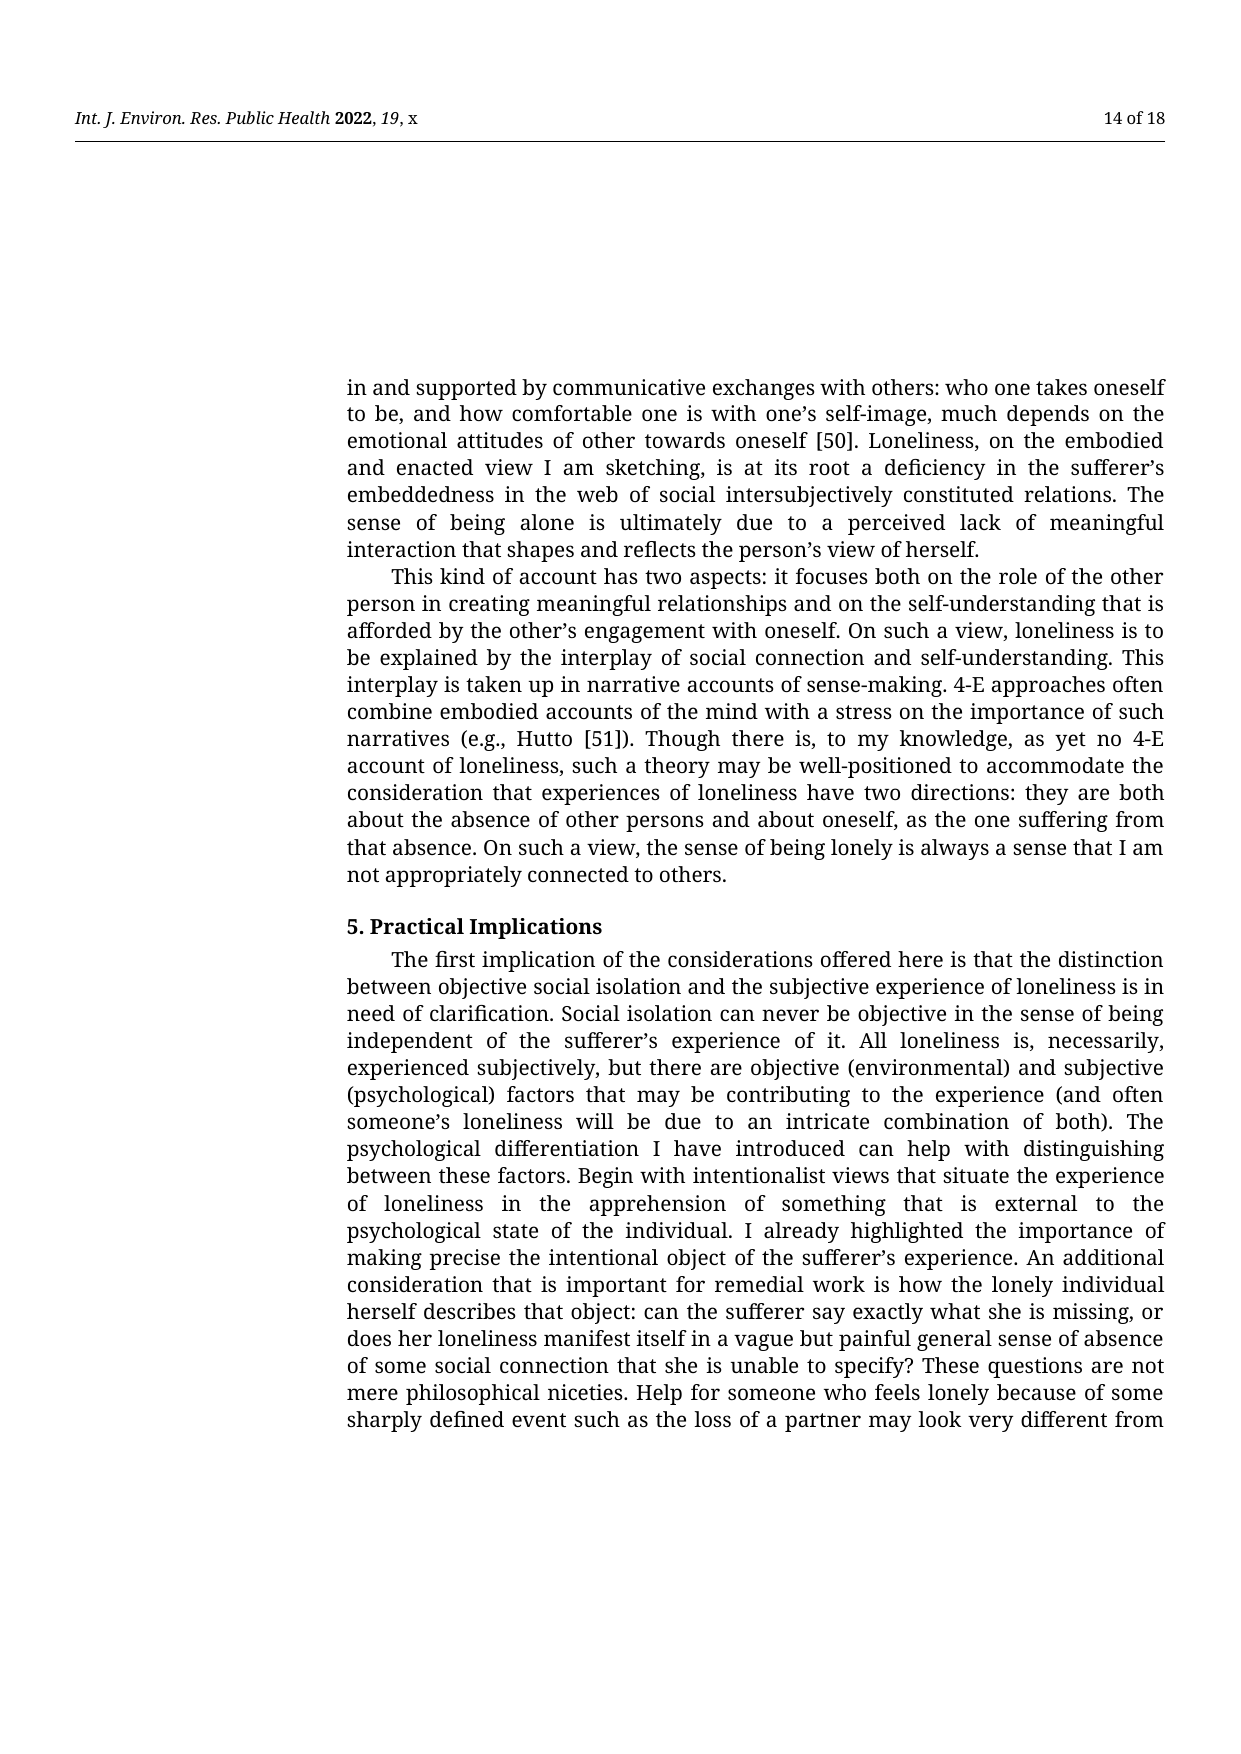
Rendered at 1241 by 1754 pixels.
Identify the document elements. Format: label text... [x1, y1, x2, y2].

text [347, 374, 1165, 563]
text This kind of account has two aspects: it focuses both on the role of the other person in creating meaningful relationships and on the self-understanding that is afforded by the other’s engagement with oneself. On such a view, loneliness is to be explained by the interplay of social connection and self-understanding. This interplay is taken up in narrative accounts of sense-making. 4-E approaches often combine embodied accounts of the mind with a stress on the importance of such narratives (e.g., Hutto [51]). Though there is, to my knowledge, as yet no 4-E account of loneliness, such a theory may be well-positioned to accommodate the consideration that experiences of loneliness have two directions: they are both about the absence of other persons and about oneself, as the one suffering from that absence. On such a view, the sense of being lonely is always a sense that I am not appropriately connected to others. [347, 563, 1165, 888]
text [347, 946, 1165, 1434]
subtitle 5. Practical Implications [347, 913, 1165, 940]
